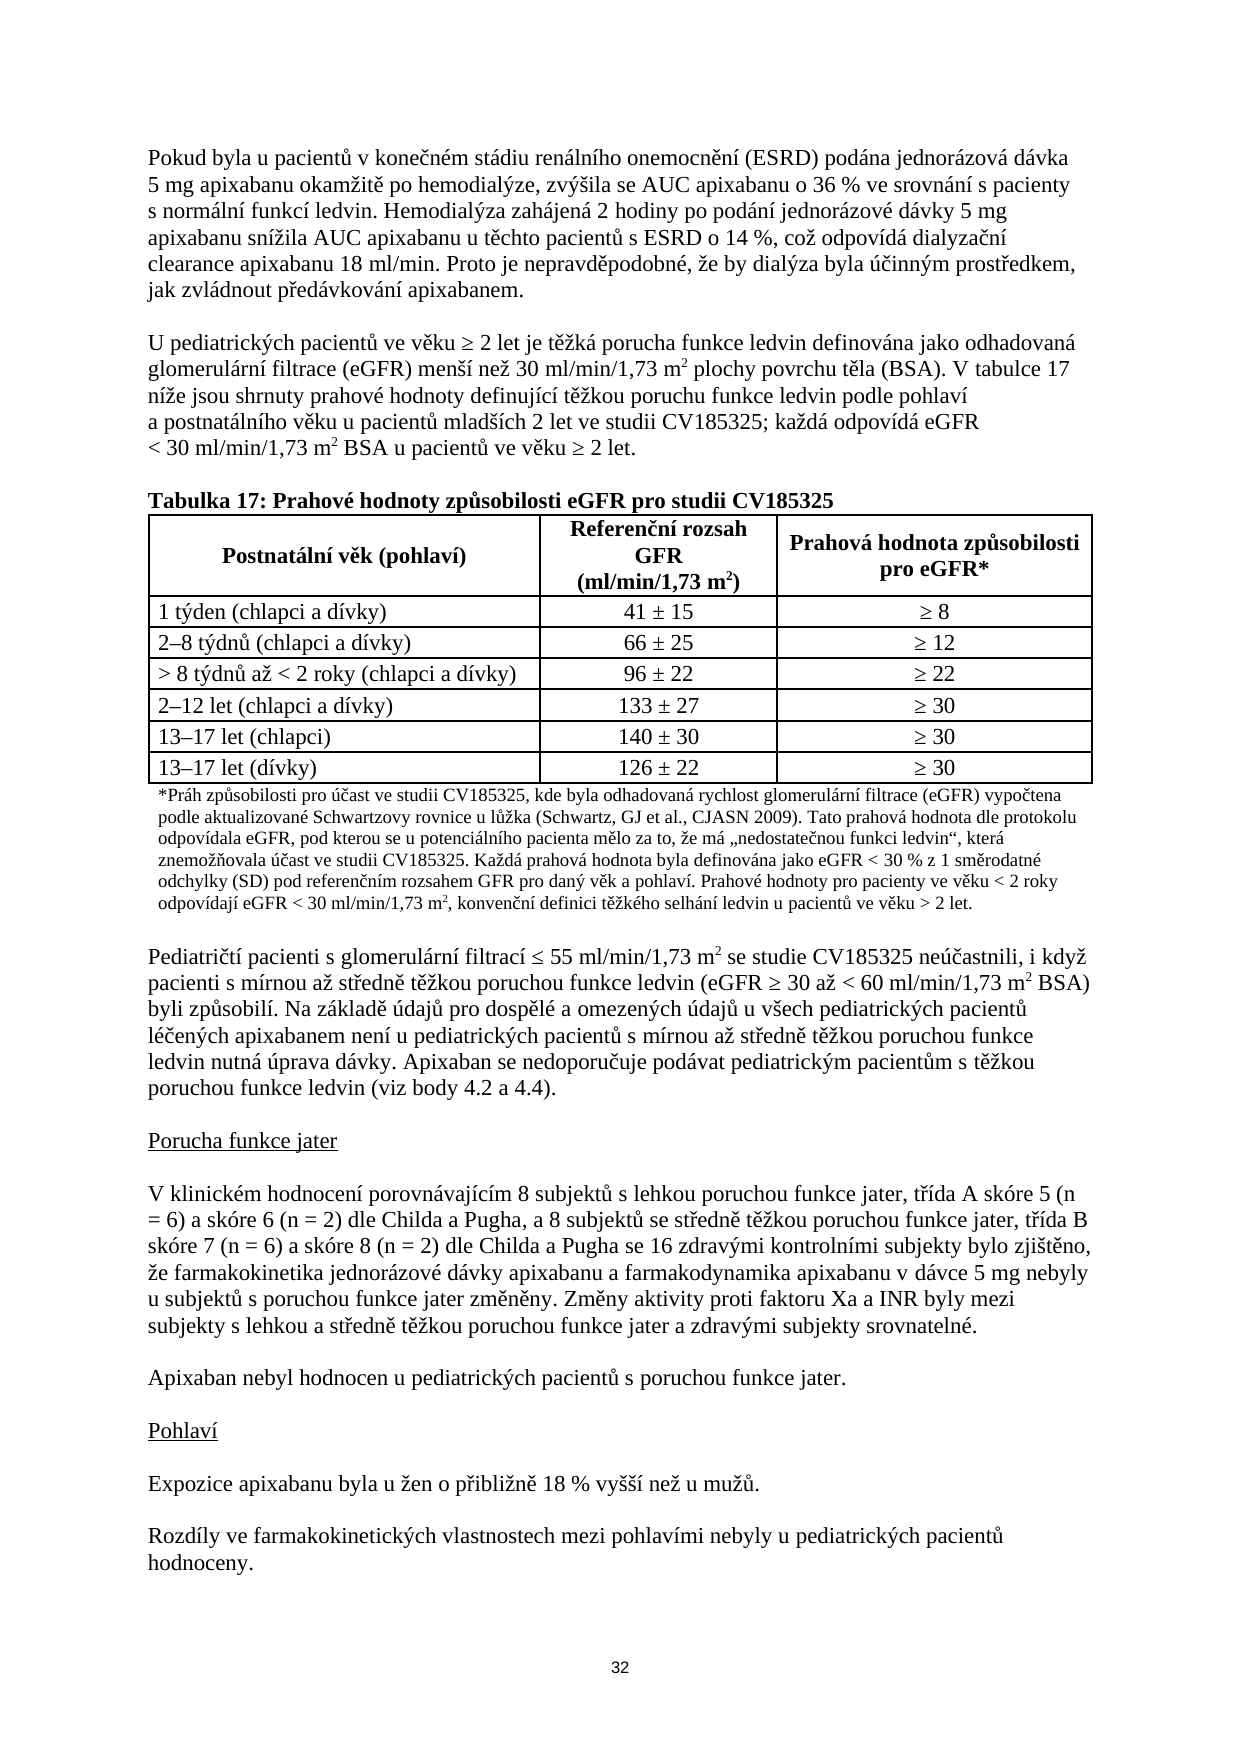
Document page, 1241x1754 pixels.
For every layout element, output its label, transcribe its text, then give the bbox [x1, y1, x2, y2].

text Porucha funkce jater [148, 1127, 1093, 1153]
text V klinickém hodnocení porovnávajícím 8 subjektů s lehkou poruchou funkce jater, třída A skóre 5 (n = 6) a skóre 6 (n = 2) dle Childa a Pugha, a 8 subjektů se středně těžkou poruchou funkce jater, třída B skóre 7 (n = 6) a skóre 8 (n = 2) dle Childa a Pugha se 16 zdravými kontrolními subjekty bylo zjištěno, že farmakokinetika jednorázové dávky apixabanu a farmakodynamika apixabanu v dávce 5 mg nebyly u subjektů s poruchou funkce jater změněny. Změny aktivity proti faktoru Xa a INR byly mezi subjekty s lehkou a středně těžkou poruchou funkce jater a zdravými subjekty srovnatelné. [148, 1180, 1093, 1338]
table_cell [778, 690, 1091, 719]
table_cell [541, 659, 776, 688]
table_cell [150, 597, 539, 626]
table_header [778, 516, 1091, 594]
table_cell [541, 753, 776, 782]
text Pediatričtí pacienti s glomerulární filtrací ≤ 55 ml/min/1,73 m2 se studie CV185325 neúčastnili, i když pacienti s mírnou až středně těžkou poruchou funkce ledvin (eGFR ≥ 30 až < 60 ml/min/1,73 m2 BSA) byli způsobilí. Na základě údajů pro dospělé a omezených údajů u všech pediatrických pacientů léčených apixabanem není u pediatrických pacientů s mírnou až středně těžkou poruchou funkce ledvin nutná úprava dávky. Apixaban se nedoporučuje podávat pediatrickým pacientům s těžkou poruchou funkce ledvin (viz body 4.2 a 4.4). [148, 943, 1093, 1101]
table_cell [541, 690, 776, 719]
text Pohlaví [148, 1417, 1093, 1443]
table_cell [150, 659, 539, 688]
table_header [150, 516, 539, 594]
text U pediatrických pacientů ve věku ≥ 2 let je těžká porucha funkce ledvin definována jako odhadovaná glomerulární filtrace (eGFR) menší než 30 ml/min/1,73 m2 plochy povrchu těla (BSA). V tabulce 17 níže jsou shrnuty prahové hodnoty definující těžkou poruchu funkce ledvin podle pohlaví a postnatálního věku u pacientů mladších 2 let ve studii CV185325; každá odpovídá eGFR < 30 ml/min/1,73 m2 BSA u pacientů ve věku ≥ 2 let. [148, 329, 1093, 461]
text Apixaban nebyl hodnocen u pediatrických pacientů s poruchou funkce jater. [148, 1364, 1093, 1391]
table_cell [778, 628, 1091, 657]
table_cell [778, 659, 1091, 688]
text Rozdíly ve farmakokinetických vlastnostech mezi pohlavími nebyly u pediatrických pacientů hodnoceny. [148, 1522, 1093, 1575]
text Pokud byla u pacientů v konečném stádiu renálního onemocnění (ESRD) podána jednorázová dávka 5 mg apixabanu okamžitě po hemodialýze, zvýšila se AUC apixabanu o 36 % ve srovnání s pacienty s normální funkcí ledvin. Hemodialýza zahájená 2 hodiny po podání jednorázové dávky 5 mg apixabanu snížila AUC apixabanu u těchto pacientů s ESRD o 14 %, což odpovídá dialyzační clearance apixabanu 18 ml/min. Proto je nepravděpodobné, že by dialýza byla účinným prostředkem, jak zvládnout předávkování apixabanem. [148, 144, 1093, 303]
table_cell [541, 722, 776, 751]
text Expozice apixabanu byla u žen o přibližně 18 % vyšší než u mužů. [148, 1470, 1093, 1496]
text Tabulka 17: Prahové hodnoty způsobilosti eGFR pro studii CV185325 [148, 487, 1093, 513]
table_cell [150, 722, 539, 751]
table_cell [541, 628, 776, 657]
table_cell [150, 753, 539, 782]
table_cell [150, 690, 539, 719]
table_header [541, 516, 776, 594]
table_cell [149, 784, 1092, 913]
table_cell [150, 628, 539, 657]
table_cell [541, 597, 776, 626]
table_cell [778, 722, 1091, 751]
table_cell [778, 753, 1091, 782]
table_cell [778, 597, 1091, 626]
